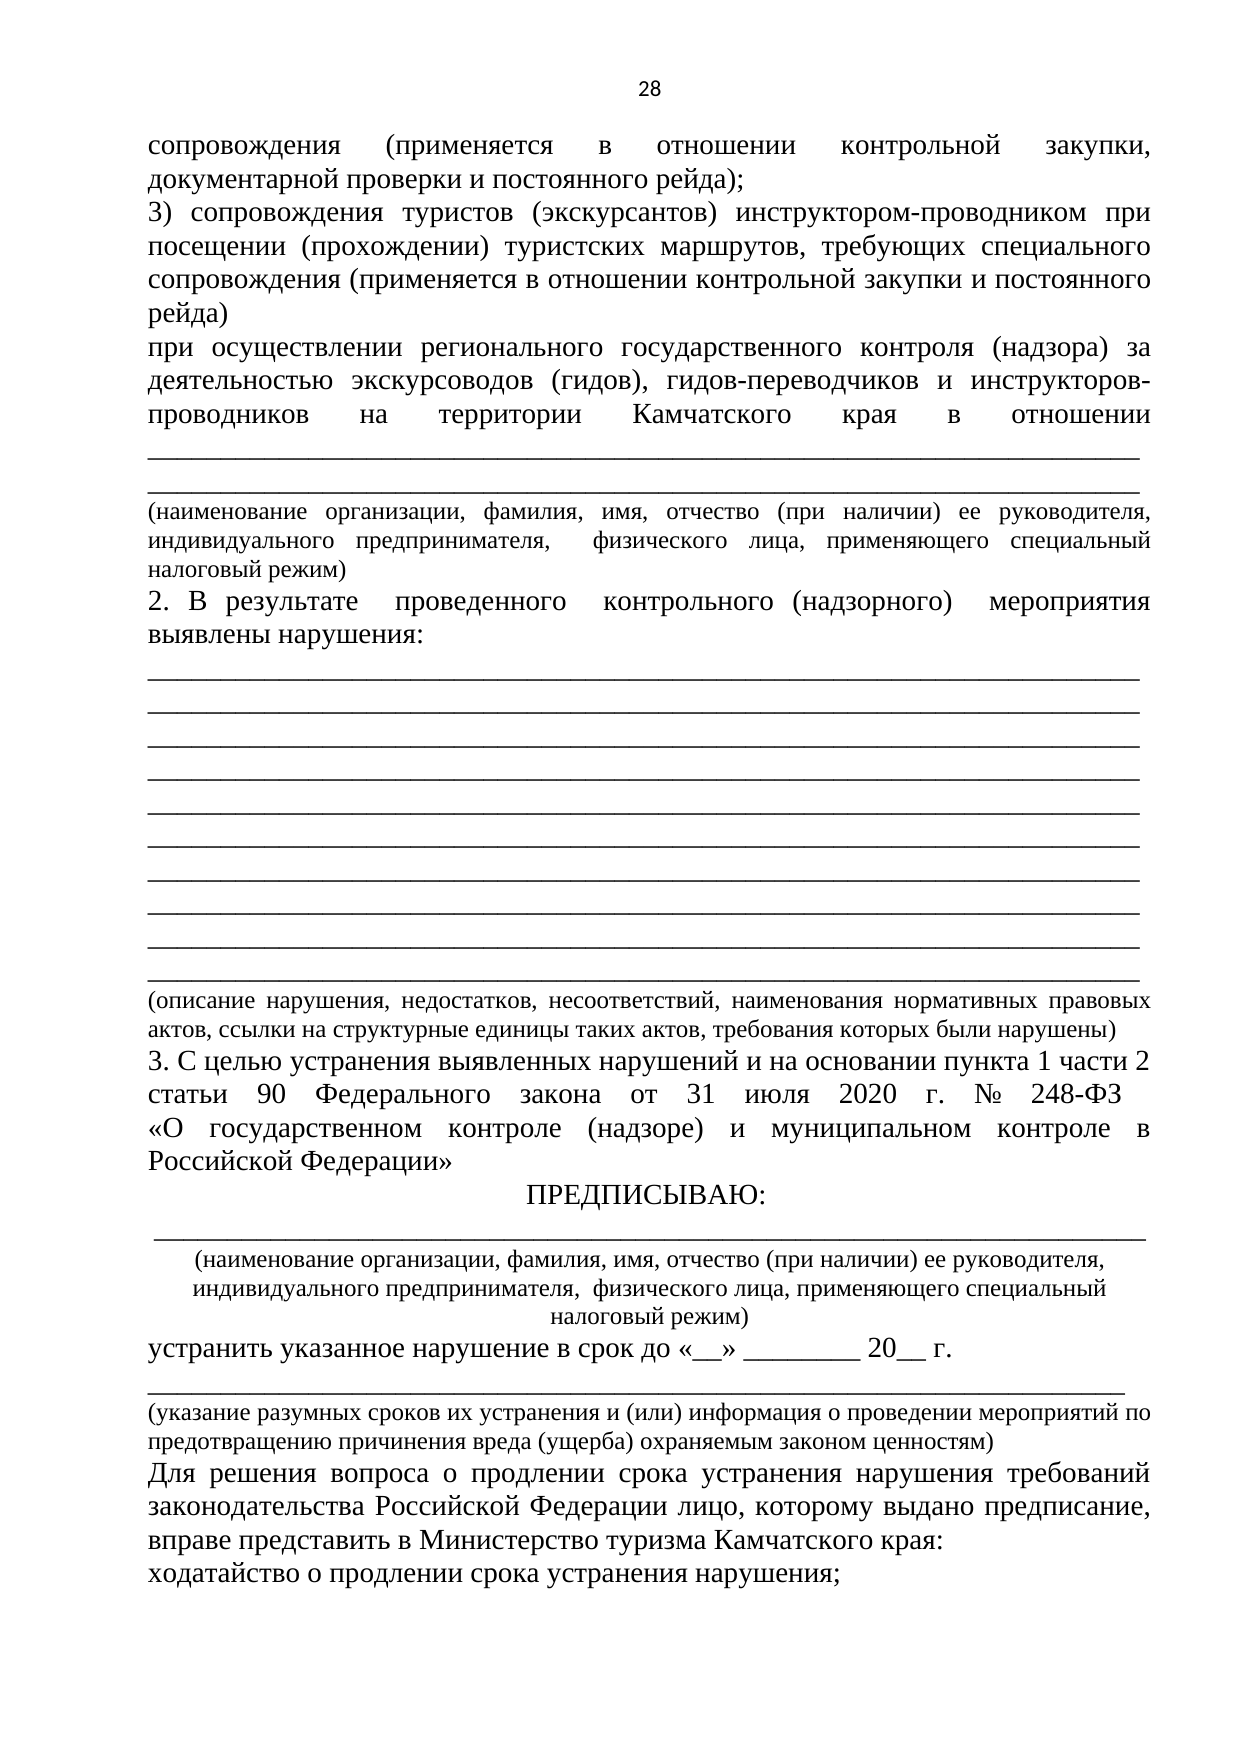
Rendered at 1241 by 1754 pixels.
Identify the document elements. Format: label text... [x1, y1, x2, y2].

text 3) сопровождения туристов (экскурсантов) инструктором-проводником при посещении (прохождении) туристских маршрутов, требующих специального сопровождения (применяется в отношении контрольной закупки и постоянного рейда) [148, 194, 1152, 329]
text устранить указанное нарушение в срок до «__» ________ 20__ г. [148, 1330, 1152, 1364]
text 2. В результате проведенного контрольного (надзорного) мероприятия выявлены нарушения: [148, 583, 1152, 650]
text при осуществлении регионального государственного контроля (надзора) за деятельностью экскурсоводов (гидов), гидов-переводчиков и инструкторов-проводников на территории Камчатского края в отношении ________________________________________________________________________________________________________________________________________ [148, 329, 1152, 496]
text 3. С целью устранения выявленных нарушений и на основании пункта 1 части 2 статьи 90 Федерального закона от 31 июля 2020 г. № 248-ФЗ «О государственном контроле (надзоре) и муниципальном контроле в Российской Федерации» [148, 1043, 1152, 1177]
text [148, 127, 1152, 194]
text (указание разумных сроков их устранения и (или) информация о проведении мероприятий по предотвращению причинения вреда (ущерба) охраняемым законом ценностям) [148, 1397, 1152, 1455]
text (наименование организации, фамилия, имя, отчество (при наличии) ее руководителя, индивидуального предпринимателя, физического лица, применяющего специальный налоговый режим) [148, 496, 1152, 583]
text (описание нарушения, недостатков, несоответствий, наименования нормативных правовых актов, ссылки на структурные единицы таких актов, требования которых были нарушены) [148, 985, 1152, 1043]
text ________________________________________________________________________________________________________________________________________________________________________________________________________________________________________________________________________________________________________________________________________________________________________________________________________________________________________________________________________________________________________________________________________________________________________________________________________________________________________________________________________________________________________ [148, 650, 1152, 985]
text ходатайство о продлении срока устранения нарушения; [148, 1555, 1152, 1589]
text ____________________________________________________________________ [148, 1210, 1152, 1244]
text Для решения вопроса о продлении срока устранения нарушения требований законодательства Российской Федерации лицо, которому выдано предписание, вправе представить в Министерство туризма Камчатского края: [148, 1455, 1152, 1555]
text ПРЕДПИСЫВАЮ: [148, 1177, 1152, 1210]
text ___________________________________________________________________ [148, 1364, 1152, 1397]
text (наименование организации, фамилия, имя, отчество (при наличии) ее руководителя, индивидуального предпринимателя, физического лица, применяющего специальный налоговый режим) [148, 1244, 1152, 1330]
